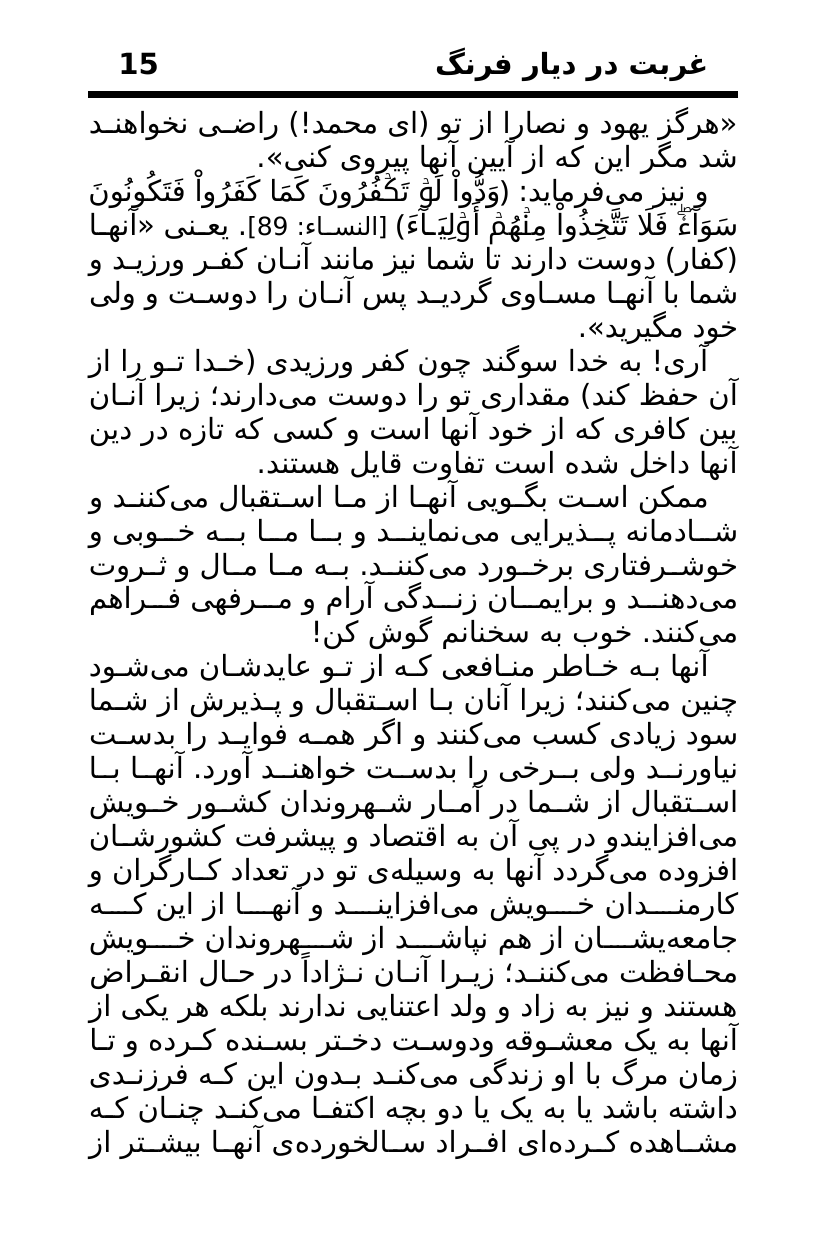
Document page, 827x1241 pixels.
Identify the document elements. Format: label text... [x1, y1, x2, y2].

text و نيز می‌فرمايد: ﴿وَدُّواْ لَوۡ تَكۡفُرُونَ كَمَا كَفَرُواْ فَتَكُونُونَ سَوَآءٗۖ فَلَا تَتَّخِذُواْ مِنۡهُمۡ أَوۡلِيَآءَ﴾ [النساء: 89]. يعنی «آنها (کفار) دوست دارند تا شما نيز مانند آنان کفر ورزيد و شما با آنها مساوی گرديد پس آنان را دوست و ولی خود مگيريد». [89, 174, 738, 344]
text آری! به خدا سوگند چون کفر ورزيدی (خدا تو را از آن حفظ کند) مقداری تو را دوست می‌دارند؛ زيرا آنان بين کافری که از خود آنها است و کسی که تازه در دين آنها داخل شده است تفاوت قايل هستند. [89, 344, 738, 480]
text ممکن است بگويی آنها از ما استقبال می‌کنند و شادمانه پذيرايی می‌نمايند و با ما به خوبی و خوشرفتاری برخورد می‌کنند. به ما مال و ثروت می‌دهند و برايمان زندگی آرام و مرفهی فراهم می‌کنند. خوب به سخنانم گوش کن! [89, 480, 738, 650]
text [89, 650, 738, 1159]
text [89, 106, 738, 174]
